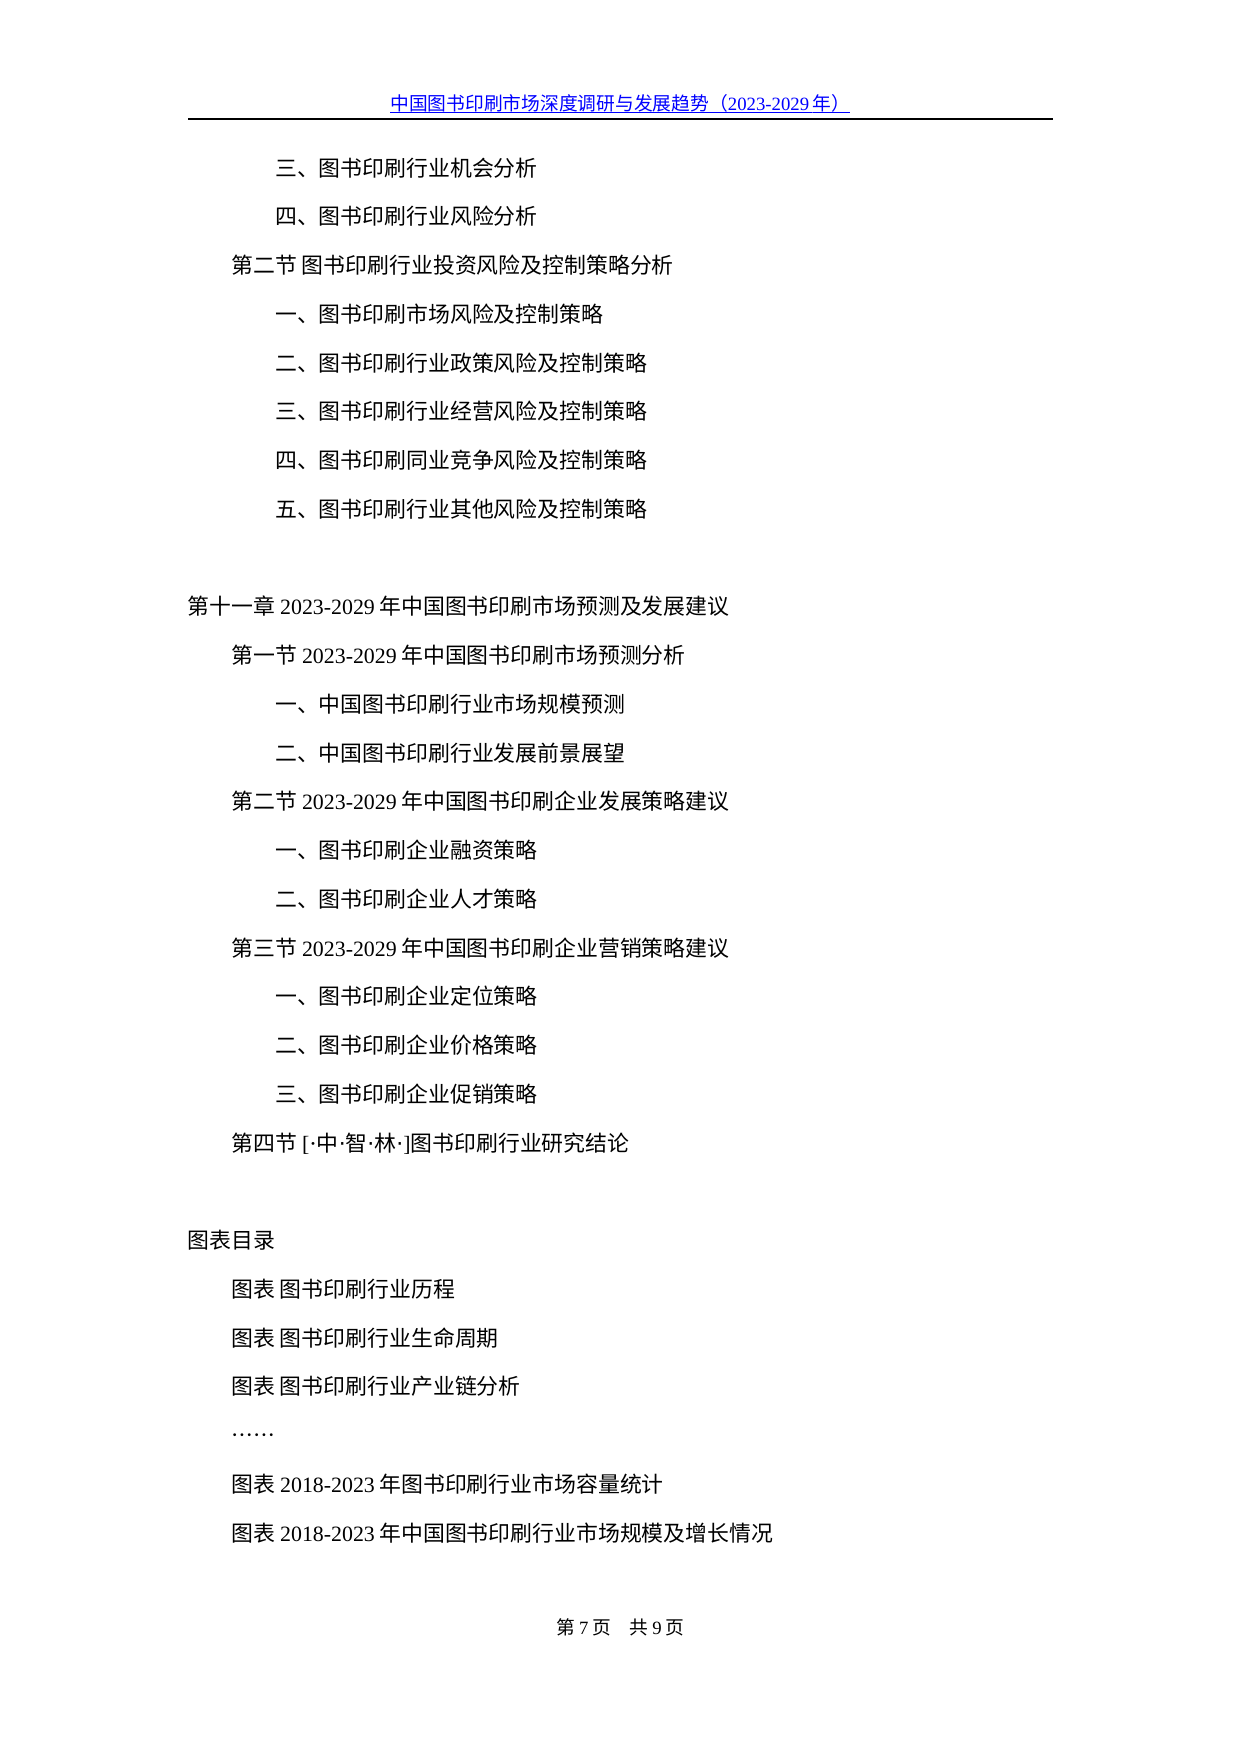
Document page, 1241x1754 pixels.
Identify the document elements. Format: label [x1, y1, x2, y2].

text [187, 150, 1053, 1548]
